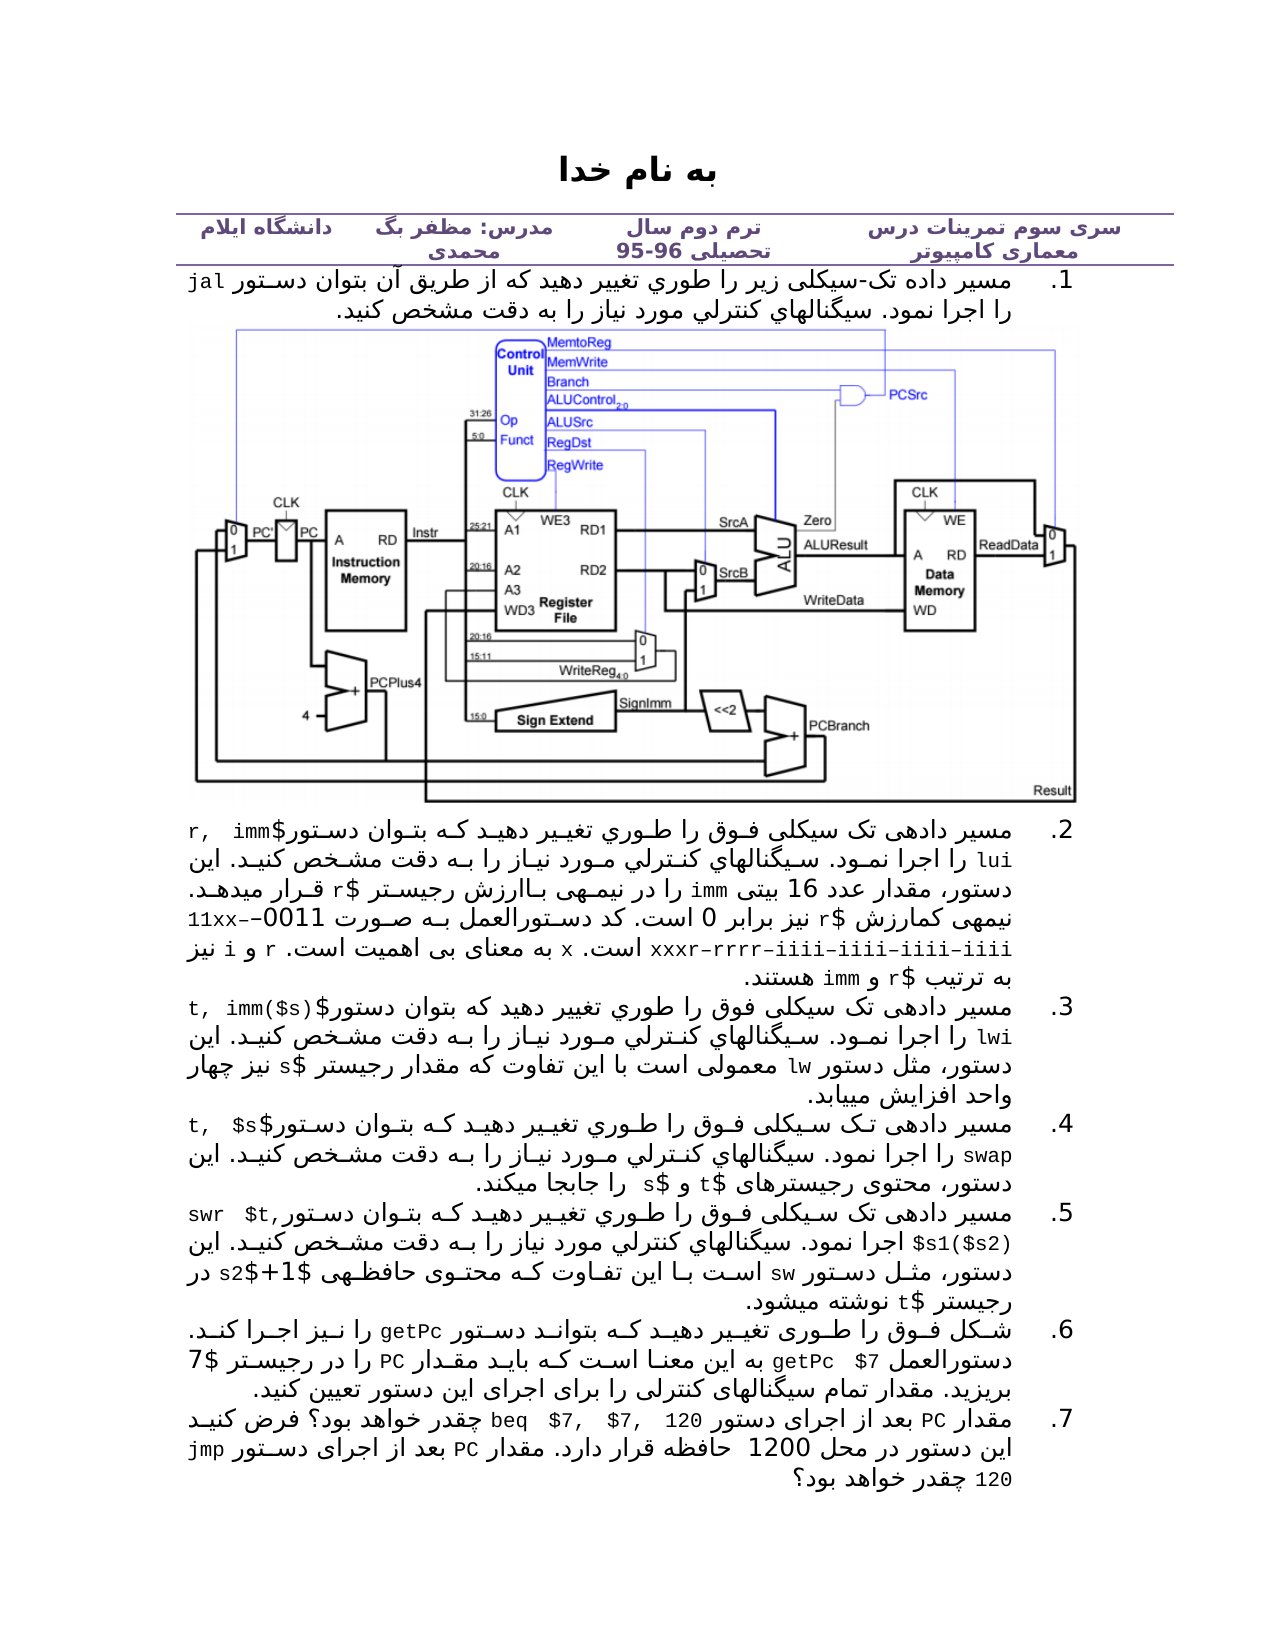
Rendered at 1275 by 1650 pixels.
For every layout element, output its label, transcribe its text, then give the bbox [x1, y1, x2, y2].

table_header مدرس: مظفر بگ محمدی [356, 215, 572, 263]
list مسير دادهی تک سیکلی فوق را طوري تغيير دهيد که بتوان دستورswr $t,$s1($s2) اجرا نمود. سيگنالهاي کنترلي مورد نياز را به دقت مشخص کنيد. این دستور، مثل دستور sw است با این تفاوت که محتوی حافظهی $1+$s2 در رجیستر $t نوشته میشود. [187, 1198, 1050, 1316]
list مسير داده تک-سيکلی زير را طوري تغيير دهيد که از طريق آن بتوان دستور jal را اجرا نمود. سيگنالهاي کنترلي مورد نياز را به دقت مشخص کنيد. [187, 266, 1050, 324]
table_header سری سوم تمرینات درس معماری کامپیوتر [816, 215, 1174, 263]
text به نام خدا [187, 150, 1087, 189]
list مسير دادهی تک سیکلی فوق را طوري تغيير دهيد که بتوان دستور$r, imm lui را اجرا نمود. سيگنالهاي کنترلي مورد نياز را به دقت مشخص کنيد. این دستور، مقدار عدد 16 بیتی imm را در نیمهی باارزش رجیستر $r قرار میدهد. نیمهی کمارزش $r نیز برابر 0 است. کد دستورالعمل به صورت 0011–11xx–xxxr–rrrr–iiii–iiii–iiii–iiii است. x به معنای بی اهمیت است. r و i نیز به ترتیب $r و imm هستند. [187, 815, 1050, 992]
table_header ترم دوم سال تحصیلی 96-95 [572, 215, 816, 263]
table_header دانشگاه ایلام [176, 215, 356, 263]
list شکل فوق را طوری تغییر دهید که بتواند دستور getPc را نیز اجرا کند. دستورالعمل getPc $7 به این معنا است که باید مقدار PC را در رجیستر $7 بریزید. مقدار تمام سیگنالهای کنترلی را برای اجرای این دستور تعیین کنید. [187, 1316, 1050, 1404]
picture [187, 324, 1088, 815]
list مقدار PC بعد از اجرای دستور beq $7, $7, 120 چقدر خواهد بود؟ فرض کنید این دستور در محل 1200 حافظه قرار دارد. مقدار PC بعد از اجرای دستور jmp 120 چقدر خواهد بود؟ [187, 1404, 1050, 1492]
list مسير دادهی تک سیکلی فوق را طوري تغيير دهيد که بتوان دستور$t, imm($s) lwi را اجرا نمود. سيگنالهاي کنترلي مورد نياز را به دقت مشخص کنيد. این دستور، مثل دستور lw معمولی است با این تفاوت که مقدار رجیستر $s نیز چهار واحد افزایش مییابد. [187, 992, 1050, 1109]
list مسير دادهی تک سیکلی فوق را طوري تغيير دهيد که بتوان دستور$t, $s swap را اجرا نمود. سيگنالهاي کنترلي مورد نياز را به دقت مشخص کنيد. این دستور، محتوی رجیسترهای $t و $s را جابجا میکند. [187, 1109, 1050, 1198]
